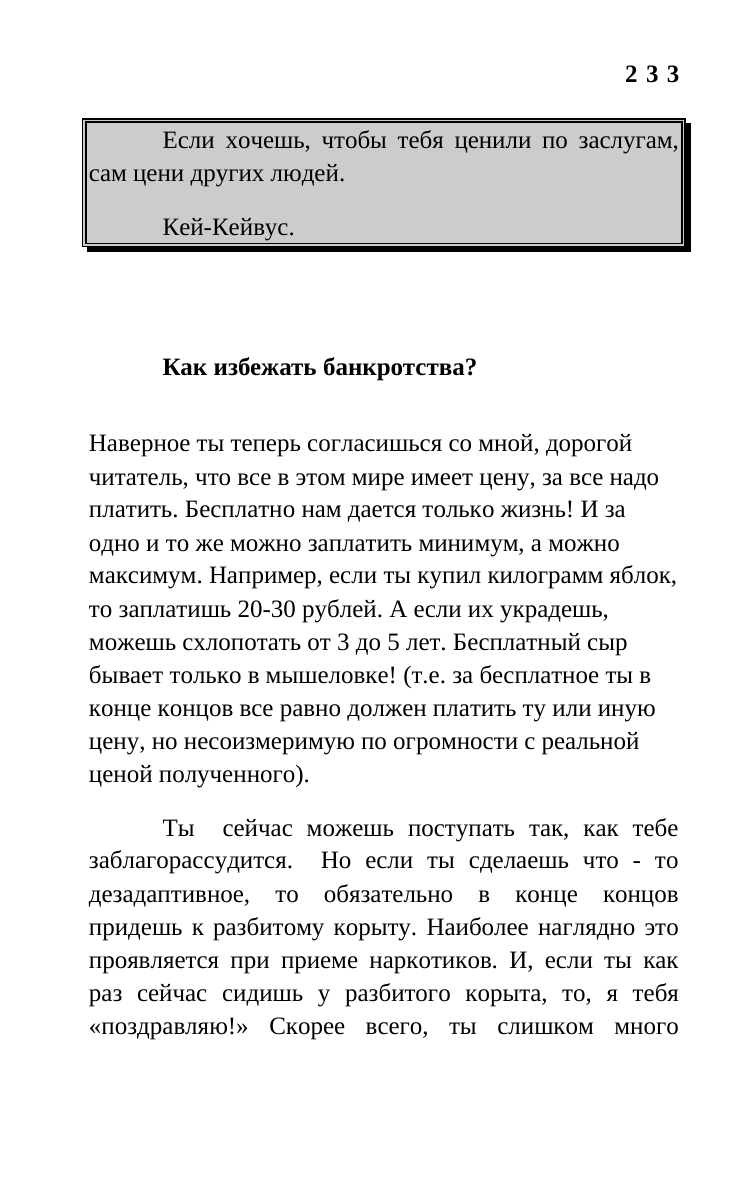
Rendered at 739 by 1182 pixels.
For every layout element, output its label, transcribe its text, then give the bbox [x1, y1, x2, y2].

text Кей-Кейвус. [87, 205, 681, 243]
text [89, 813, 679, 1039]
text Если хочешь, чтобы тебя ценили по заслугам, сам цени других людей. [87, 123, 681, 187]
text Наверное ты теперь согласишься со мной, дорогой читатель, что все в этом мире имеет цену, за все надо платить. Бесплатно нам дается только жизнь! И за одно и то же можно заплатить минимум, а можно максимум. Например, если ты купил килограмм яблок, то заплатишь 20-30 рублей. А если их украдешь, можешь схлопотать от 3 до 5 лет. Бесплатный сыр бывает только в мышеловке! (т.е. за бесплатное ты в конце концов все равно должен платить ту или иную цену, но несоизмеримую по огромности с реальной ценой полученного). [89, 428, 679, 787]
text Как избежать банкротства? [89, 352, 679, 381]
